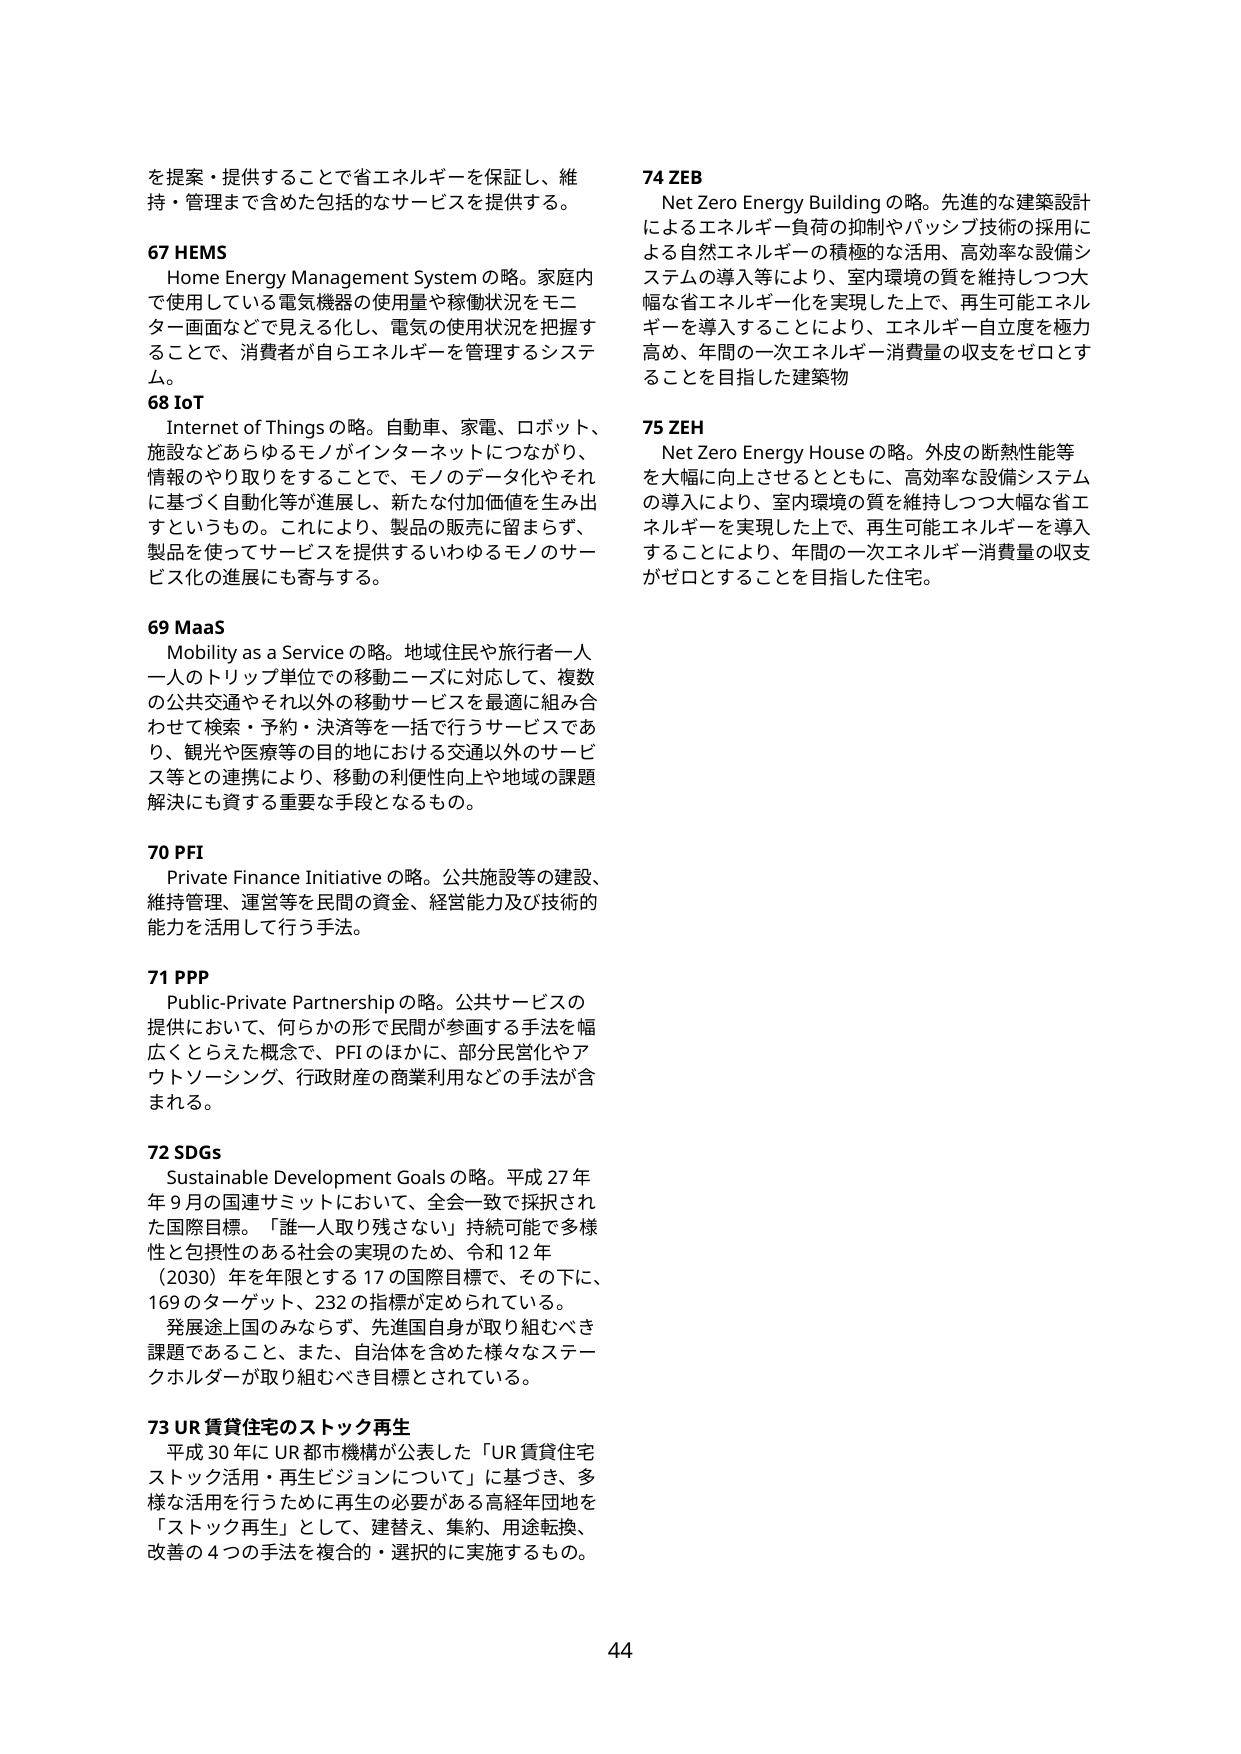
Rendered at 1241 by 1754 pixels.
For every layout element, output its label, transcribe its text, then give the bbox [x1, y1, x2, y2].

text Public-Private Partnershipの略。公共サービスの提供において、何らかの形で民間が参画する手法を幅広くとらえた概念で、PFIのほかに、部分民営化やアウトソーシング、行政財産の商業利用などの手法が含まれる。 [148, 989, 598, 1114]
text Mobility as a Serviceの略。地域住民や旅行者一人一人のトリップ単位での移動ニーズに対応して、複数の公共交通やそれ以外の移動サービスを最適に組み合わせて検索・予約・決済等を一括で行うサービスであり、観光や医療等の目的地における交通以外のサービス等との連携により、移動の利便性向上や地域の課題解決にも資する重要な手段となるもの。 [148, 639, 598, 814]
text 67 HEMS [148, 239, 598, 264]
text 発展途上国のみならず、先進国自身が取り組むべき課題であること、また、自治体を含めた様々なステークホルダーが取り組むべき目標とされている。 [148, 1314, 598, 1389]
text 71 PPP [148, 964, 598, 989]
text 70 PFI [148, 839, 598, 864]
text 72 SDGs [148, 1139, 598, 1164]
text Net Zero Energy Buildingの略。先進的な建築設計によるエネルギー負荷の抑制やパッシブ技術の採用による自然エネルギーの積極的な活用、高効率な設備システムの導入等により、室内環境の質を維持しつつ大幅な省エネルギー化を実現した上で、再生可能エネルギーを導入することにより、エネルギー自立度を極力高め、年間の一次エネルギー消費量の収支をゼロとすることを目指した建築物 [642, 189, 1092, 389]
text 平成30年にUR都市機構が公表した「UR賃貸住宅ストック活用・再生ビジョンについて」に基づき、多様な活用を行うために再生の必要がある高経年団地を「ストック再生」として、建替え、集約、用途転換、改善の4つの手法を複合的・選択的に実施するもの。 [148, 1439, 598, 1564]
text 74 ZEB [642, 164, 1092, 189]
text 75 ZEH [642, 414, 1092, 439]
text Home Energy Management Systemの略。家庭内で使用している電気機器の使用量や稼働状況をモニター画面などで見える化し、電気の使用状況を把握することで、消費者が自らエネルギーを管理するシステム。 [148, 264, 598, 389]
text Private Finance Initiativeの略。公共施設等の建設、維持管理、運営等を民間の資金、経営能力及び技術的能力を活用して行う手法。 [148, 864, 598, 939]
text Net Zero Energy Houseの略。外皮の断熱性能等を大幅に向上させるとともに、高効率な設備システムの導入により、室内環境の質を維持しつつ大幅な省エネルギーを実現した上で、再生可能エネルギーを導入することにより、年間の一次エネルギー消費量の収支がゼロとすることを目指した住宅。 [642, 439, 1092, 589]
text Sustainable Development Goalsの略。平成27年年9月の国連サミットにおいて、全会一致で採択された国際目標。「誰一人取り残さない」持続可能で多様性と包摂性のある社会の実現のため、令和12年（2030）年を年限とする17の国際目標で、その下に、169のターゲット、232の指標が定められている。 [148, 1164, 598, 1314]
text 68 IoT [148, 389, 598, 414]
text 73 UR賃貸住宅のストック再生 [148, 1414, 598, 1439]
text 69 MaaS [148, 614, 598, 639]
text Internet of Thingsの略。自動車、家電、ロボット、施設などあらゆるモノがインターネットにつながり、情報のやり取りをすることで、モノのデータ化やそれに基づく自動化等が進展し、新たな付加価値を生み出すというもの。これにより、製品の販売に留まらず、製品を使ってサービスを提供するいわゆるモノのサービス化の進展にも寄与する。 [148, 414, 598, 589]
